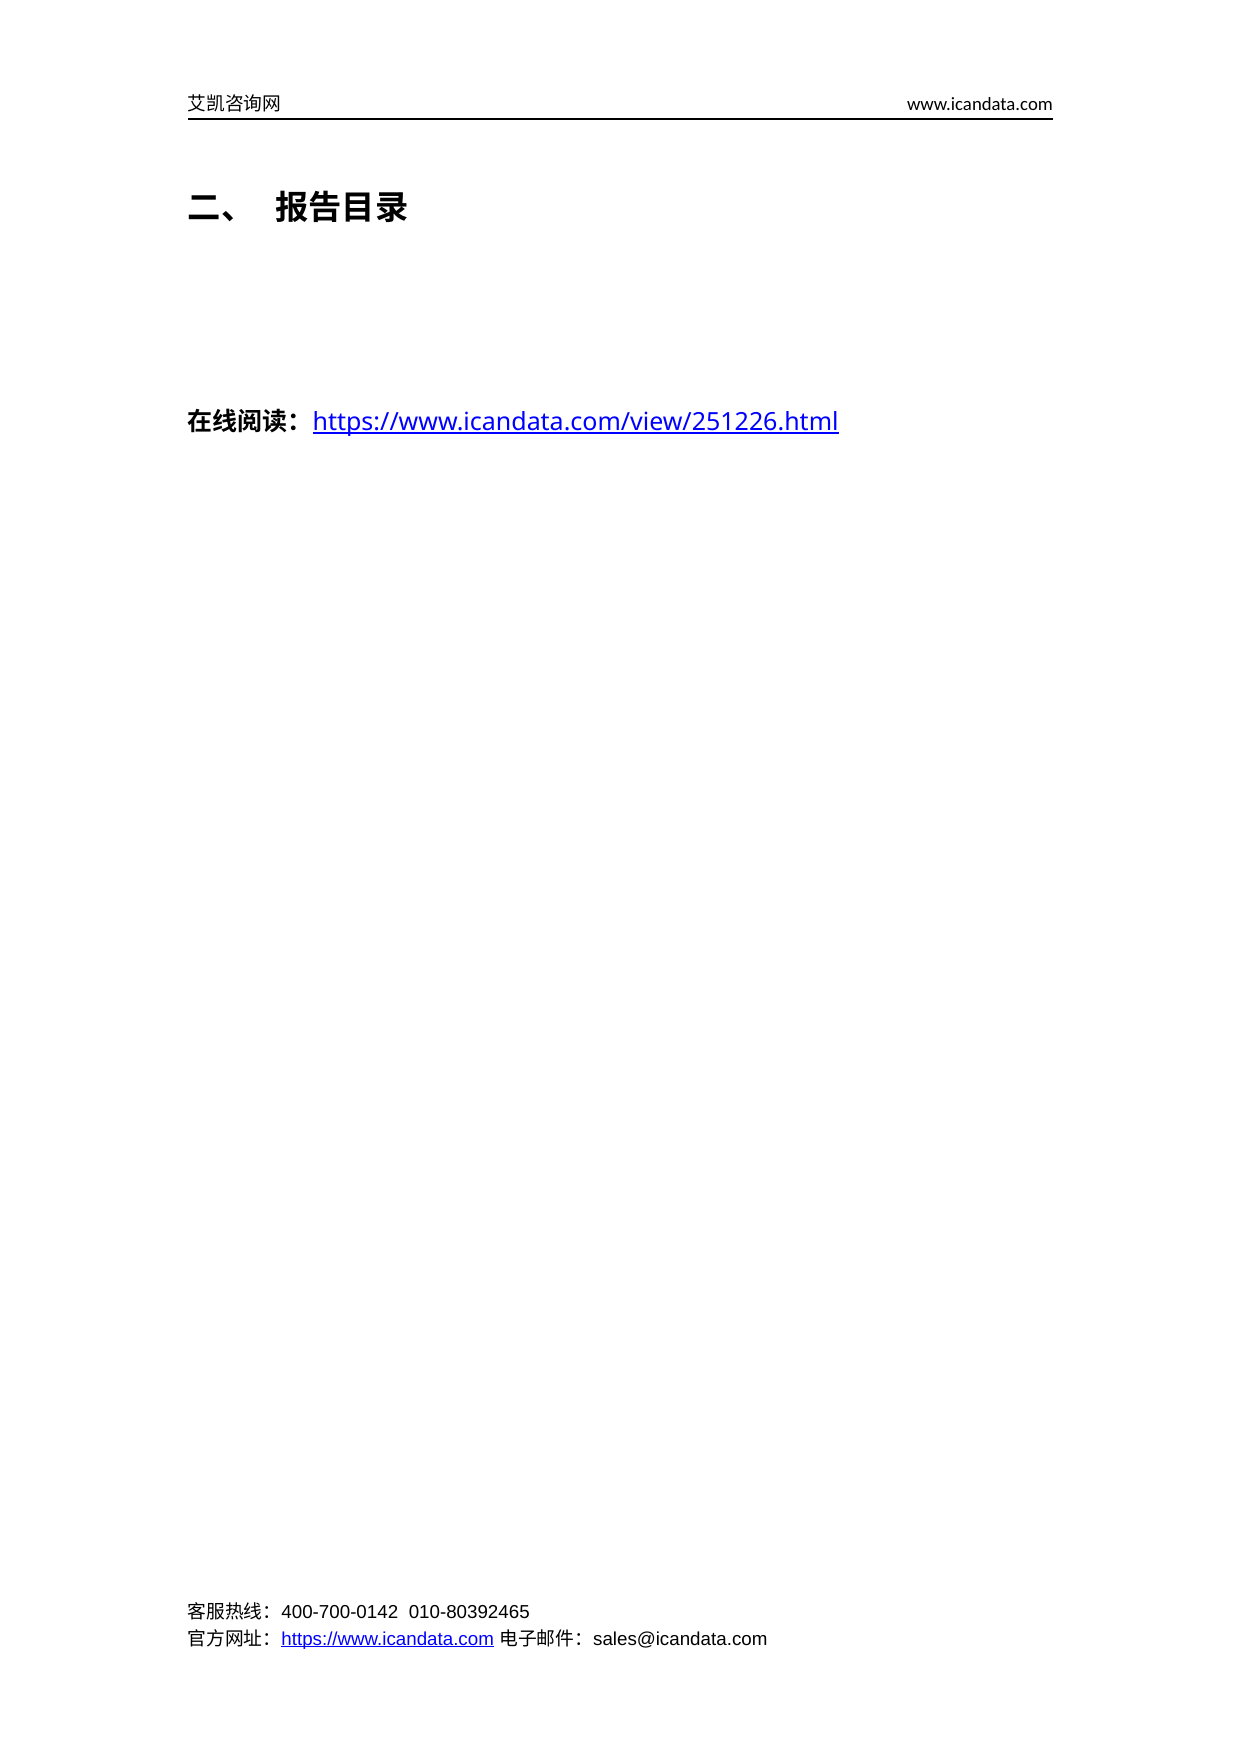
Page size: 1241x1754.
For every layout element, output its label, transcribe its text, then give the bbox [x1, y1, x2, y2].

text 在线阅读：https://www.icandata.com/view/251226.html [187, 387, 1053, 452]
subtitle 报告目录 [187, 172, 1053, 237]
